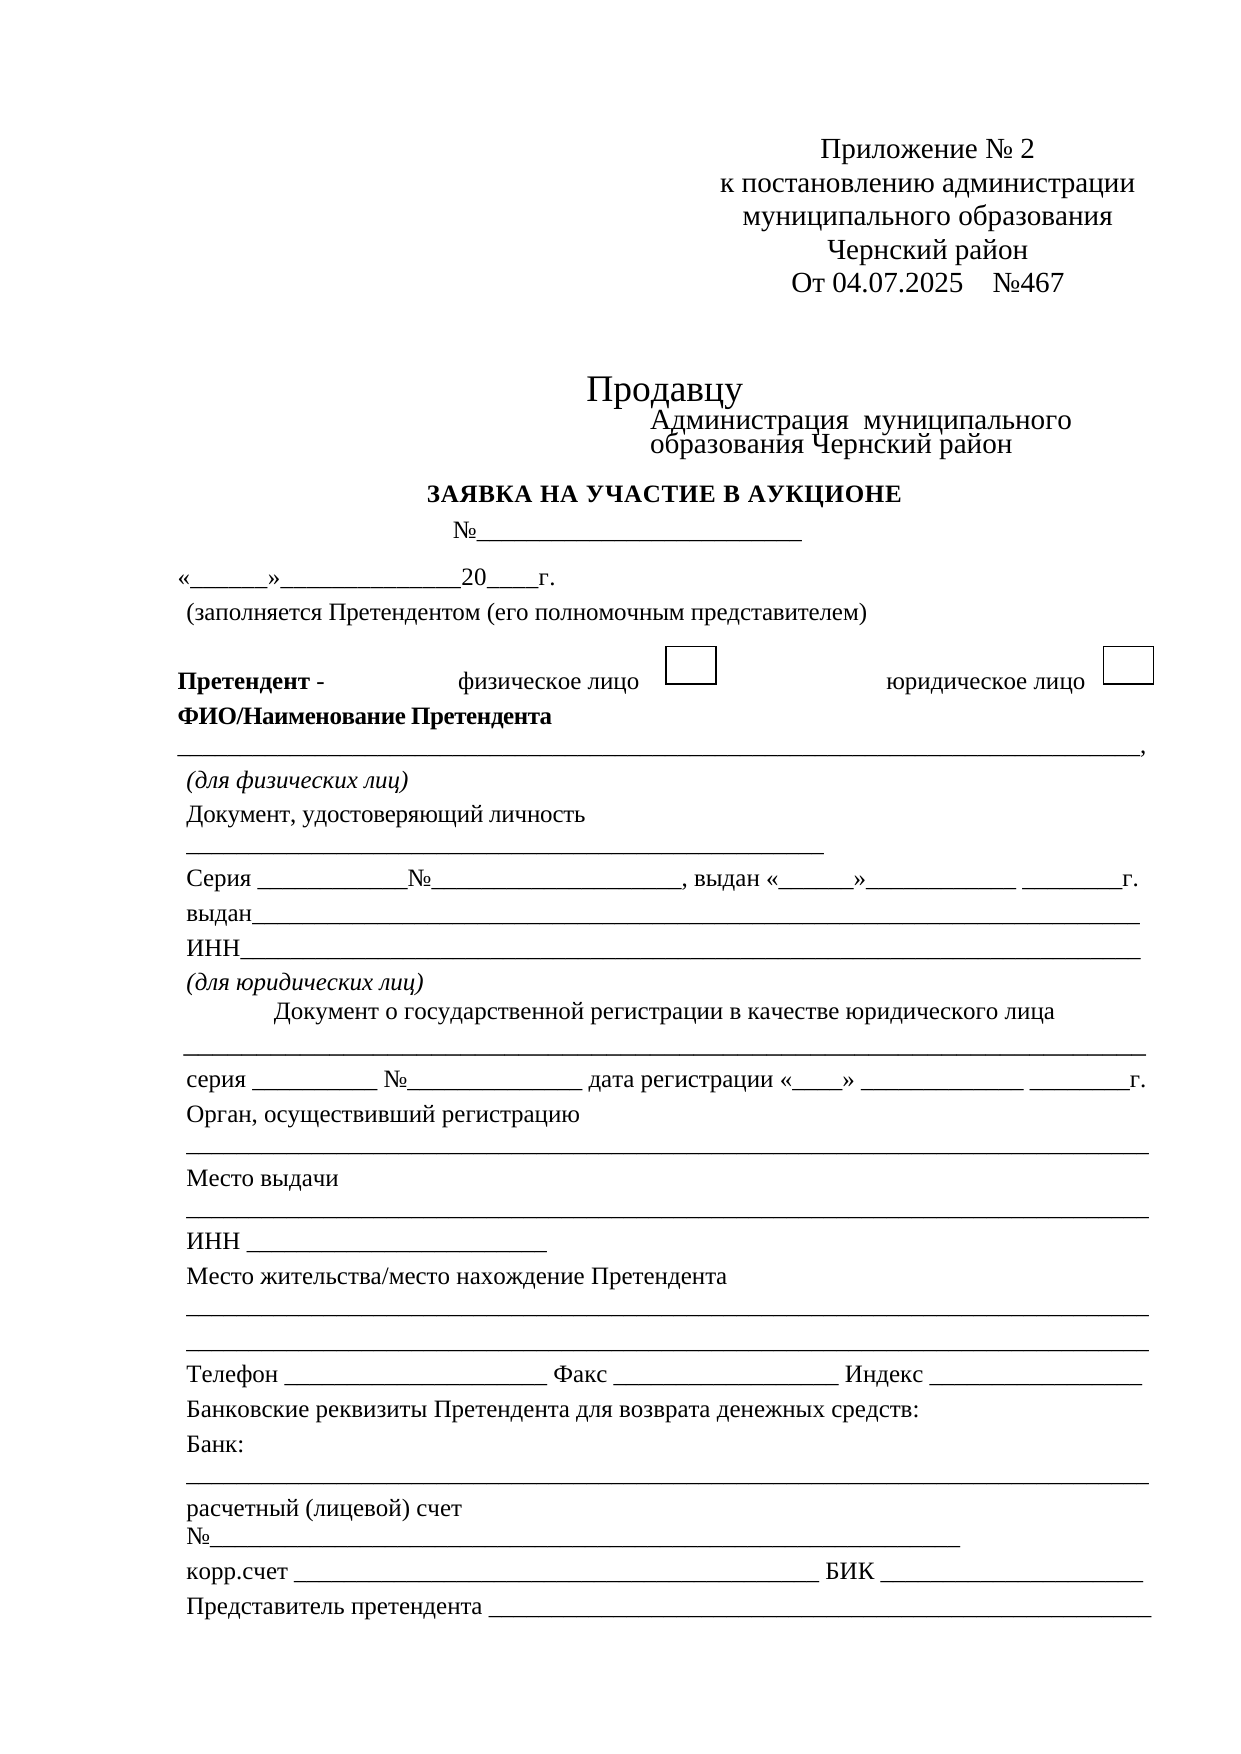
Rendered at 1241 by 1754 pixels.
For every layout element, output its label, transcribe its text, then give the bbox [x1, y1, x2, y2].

text выдан_______________________________________________________________________ [186, 898, 1152, 927]
text серия __________ №______________ дата регистрации «____» _____________ ________г. [186, 1064, 1152, 1093]
text _____________________________________________________________________________ [186, 1325, 1152, 1353]
text Представитель претендента _____________________________________________________ [186, 1591, 1152, 1620]
text Банковские реквизиты Претендента для возврата денежных средств: [186, 1394, 1152, 1423]
text Место выдачи _____________________________________________________________________________ [186, 1163, 1152, 1220]
text ЗАЯВКА НА УЧАСТИЕ В АУКЦИОНЕ [177, 483, 1152, 508]
text Претендент - физическое лицо юридическое лицо [177, 666, 1152, 695]
text (заполняется Претендентом (его полномочным представителем) [186, 597, 1152, 626]
text ИНН ________________________ [186, 1226, 1152, 1255]
text Место жительства/место нахождение Претендента _____________________________________________________________________________ [186, 1261, 1152, 1319]
text корр.счет __________________________________________ БИК _____________________ [186, 1556, 1152, 1585]
text «______»______________20____г. [177, 562, 1152, 591]
text Серия ____________№____________________, выдан «______»____________ ________г. [186, 863, 1152, 892]
text ФИО/Наименование Претендента _____________________________________________________________________________, [177, 701, 1152, 759]
text №__________________________ [453, 515, 1152, 544]
text Банк: _____________________________________________________________________________ [186, 1429, 1152, 1487]
text расчетный (лицевой) счет №____________________________________________________________ [186, 1493, 1152, 1550]
table_header Приложение № 2 к постановлению администрации муниципального образования Чернский район От 04.07.2025 №467 [694, 131, 1161, 324]
text Телефон _____________________ Факс __________________ Индекс _________________ [186, 1359, 1152, 1388]
subtitle Документ о государственной регистрации в качестве юридического лица __________________________________________________________________ [177, 996, 1152, 1058]
subtitle Продавцу [177, 367, 1152, 410]
text Орган, осуществивший регистрацию _____________________________________________________________________________ [186, 1099, 1152, 1157]
text (для юридических лиц) [186, 967, 1152, 996]
text (для физических лиц) [186, 765, 1152, 793]
text Документ, удостоверяющий личность ___________________________________________________ [186, 799, 1152, 857]
text ИНН________________________________________________________________________ [186, 933, 1152, 961]
text Администрация муниципального образования Чернский район [650, 410, 1152, 459]
